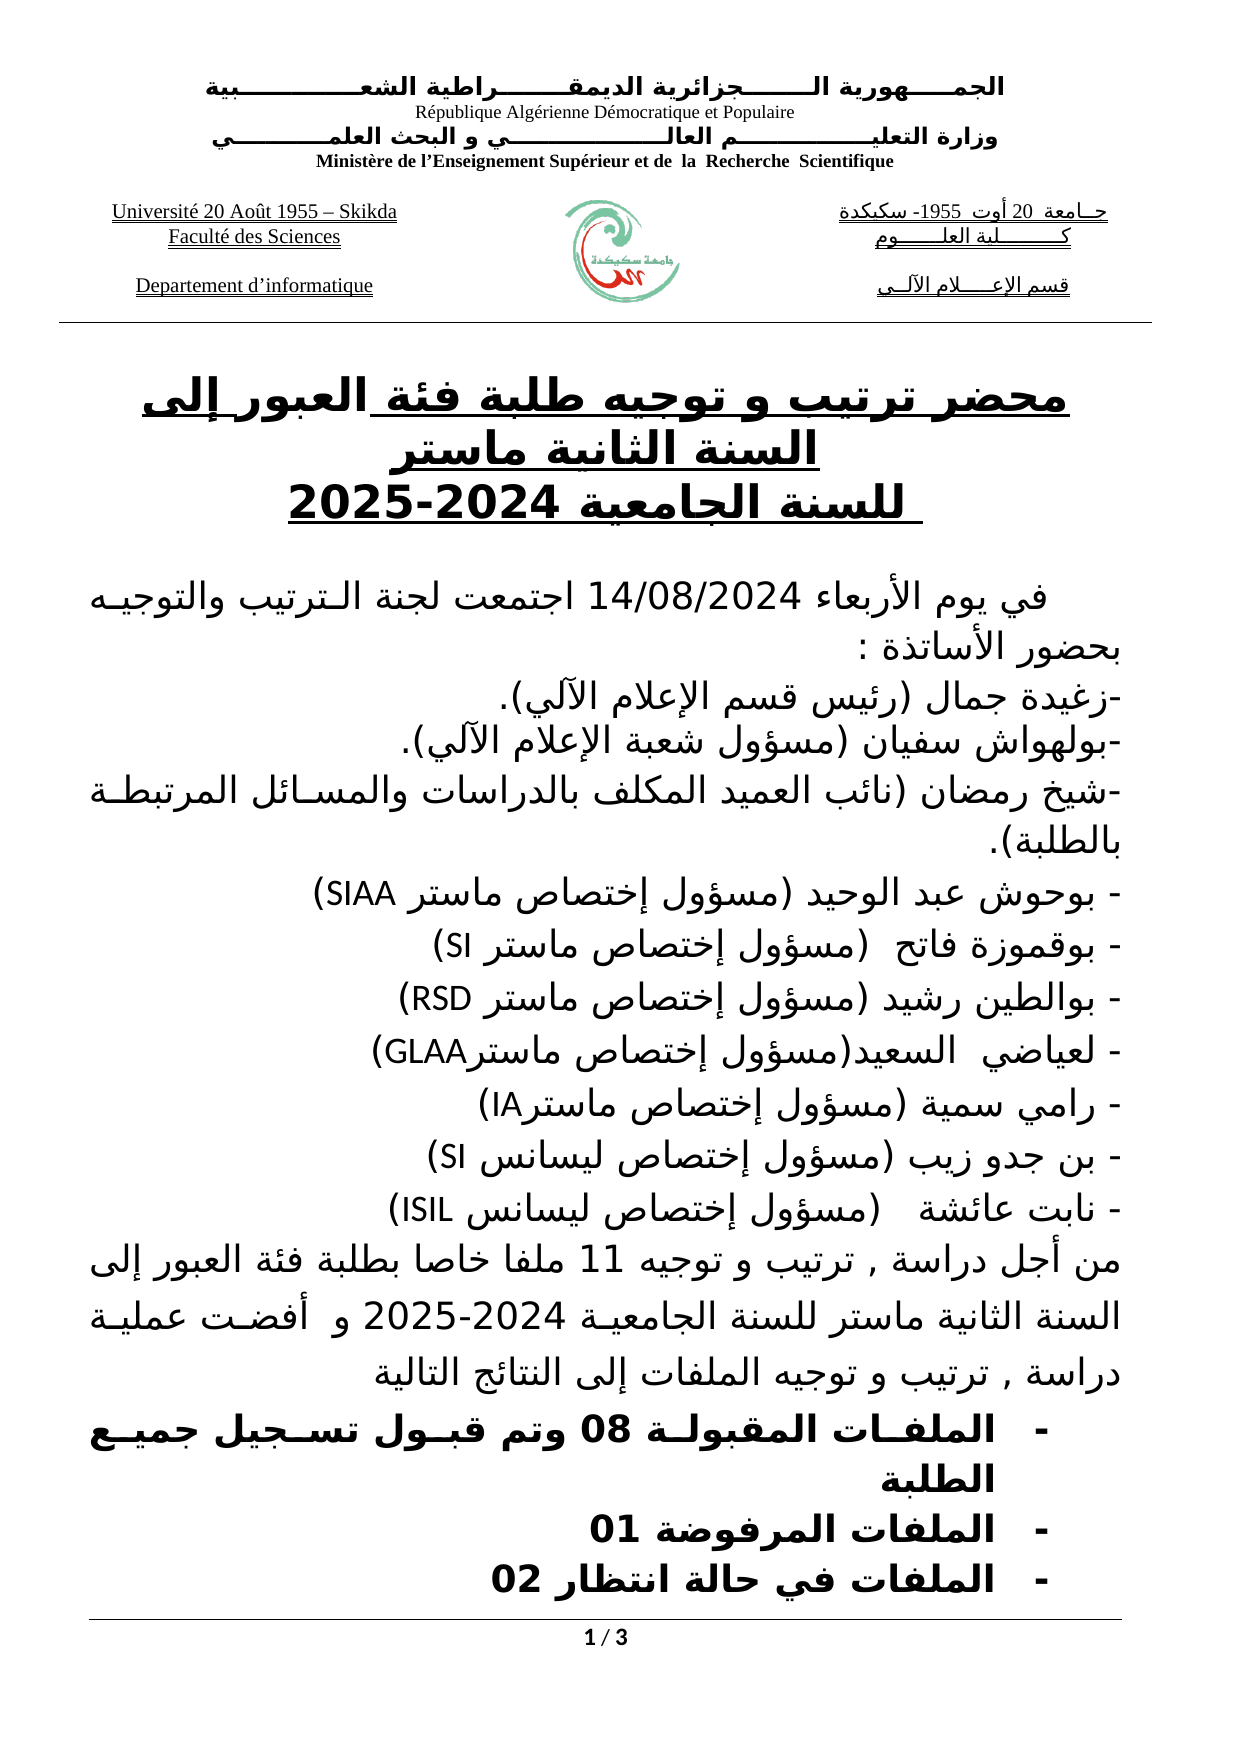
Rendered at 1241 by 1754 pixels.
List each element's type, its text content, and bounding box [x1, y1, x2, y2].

list الملفات في حالة انتظار 02 [89, 1558, 1034, 1602]
text - بوقموزة فاتح (مسؤول إختصاص ماستر SI) [89, 921, 1122, 967]
text - بن جدو زيب (مسؤول إختصاص ليسانس SI) [89, 1132, 1122, 1178]
picture [564, 199, 680, 303]
text -بولهواش سفيان (مسؤول شعبة الإعلام الآلي). [89, 718, 1122, 762]
text محضر ترتيب و توجيه طلبة فئة العبور إلى السنة الثانية ماستر [89, 369, 1122, 475]
text وزارة التعليـــــــــــــــــم العالــــــــــــــــــــي و البحث العلمــــــــــــي [89, 123, 1122, 150]
text - بوالطين رشيد (مسؤول إختصاص ماستر RSD) [89, 974, 1122, 1020]
text - رامي سمية (مسؤول إختصاص ماسترIA) [89, 1079, 1122, 1125]
list الملفات المرفوضة 01 [89, 1508, 1034, 1552]
text الجمـــــهورية الــــــــجزائرية الديمقــــــــراطية الشعــــــــــــــبية [89, 72, 1122, 101]
text - لعياضي السعيد(مسؤول إختصاص ماسترGLAA) [89, 1027, 1122, 1073]
text Ministère de l’Enseignement Supérieur et de la Recherche Scientifique [89, 150, 1122, 171]
text من أجل دراسة , ترتيب و توجيه 11 ملفا خاصا بطلبة فئة العبور إلى السنة الثانية ماستر للسنة الجامعية 2024-2025 و أفضت عملية دراسة , ترتيب و توجيه الملفات إلى النتائج التالية [89, 1238, 1122, 1395]
table_cell Faculté des Sciences [59, 223, 450, 273]
text - بوحوش عبد الوحيد (مسؤول إختصاص ماستر SIAA) [89, 869, 1122, 914]
text في يوم الأربعاء 14/08/2024 اجتمعت لجنة الترتيب والتوجيه بحضور الأساتذة : [89, 574, 1122, 668]
text - نابت عائشة (مسؤول إختصاص ليسانس ISIL) [89, 1185, 1122, 1231]
table_header [450, 199, 794, 322]
text -شيخ رمضان (نائب العميد المكلف بالدراسات والمسائل المرتبطة بالطلبة). [89, 768, 1122, 862]
table_header Université 20 Août 1955 – Skikda [59, 199, 450, 223]
table_header جــامعة 20 أوت 1955- سكيكدة [794, 199, 1152, 223]
table_cell قسم الإعـــــلام الآلــي [794, 273, 1152, 322]
text للسنة الجامعية 2024-2025 [89, 475, 1122, 529]
text -زغيدة جمال (رئيس قسم الإعلام الآلي). [89, 675, 1122, 718]
table_cell كــــــــــلية العلـــــــوم [794, 223, 1152, 273]
table_cell Departement d’informatique [59, 273, 450, 322]
text République Algérienne Démocratique et Populaire [89, 101, 1122, 123]
list الملفات المقبولة 08 وتم قبول تسجيل جميع الطلبة [89, 1408, 1034, 1501]
